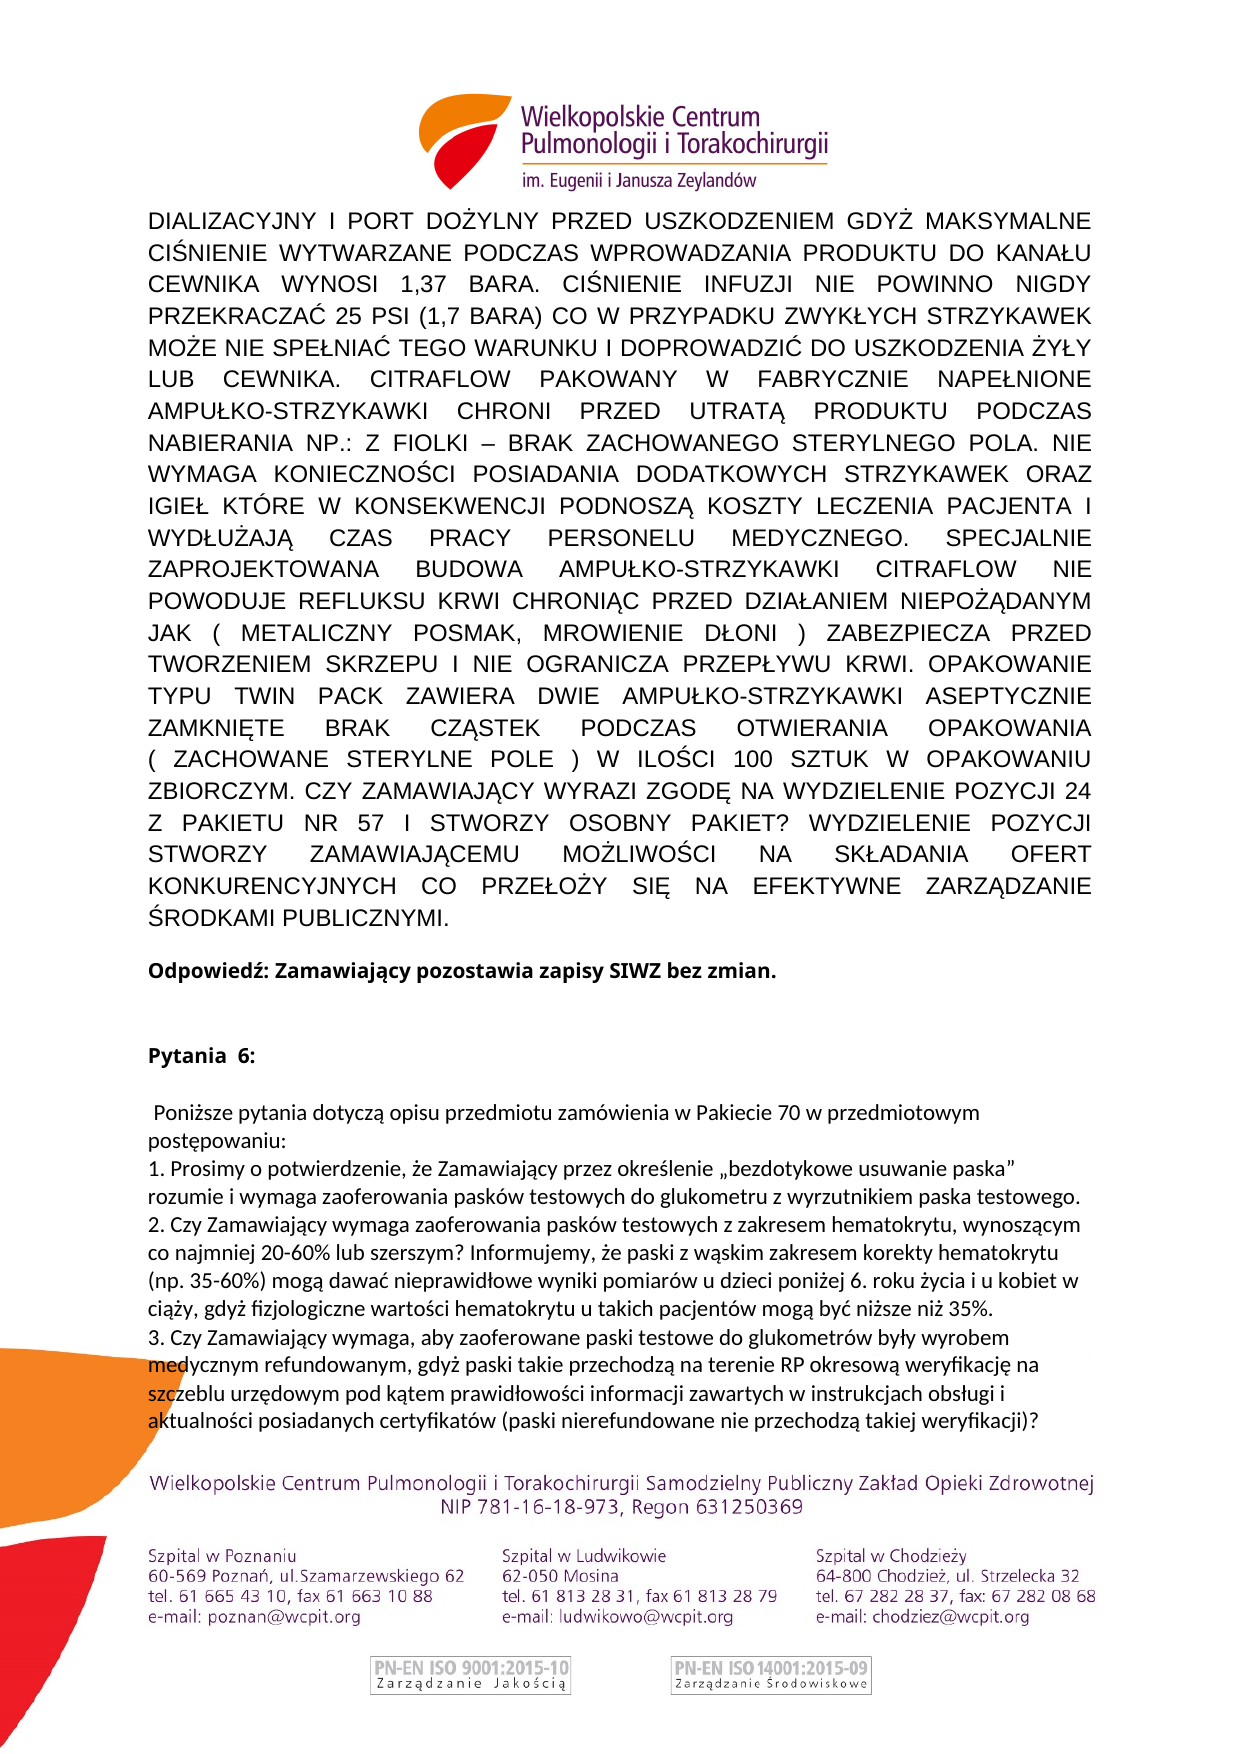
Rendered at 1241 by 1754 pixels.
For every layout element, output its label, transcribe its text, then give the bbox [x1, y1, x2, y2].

text Odpowiedź: Zamawiający pozostawia zapisy SIWZ bez zmian. [148, 956, 1092, 984]
text 1. Prosimy o potwierdzenie, że Zamawiający przez określenie „bezdotykowe usuwanie paska” rozumie i wymaga zaoferowania pasków testowych do glukometru z wyrzutnikiem paska testowego. [148, 1154, 1092, 1211]
picture [0, 1340, 1241, 1754]
picture [398, 0, 842, 207]
text Pytania 6: [148, 1041, 1092, 1070]
text 2. Czy Zamawiający wymaga zaoferowania pasków testowych z zakresem hematokrytu, wynoszącym co najmniej 20-60% lub szerszym? Informujemy, że paski z wąskim zakresem korekty hematokrytu (np. 35-60%) mogą dawać nieprawidłowe wyniki pomiarów u dzieci poniżej 6. roku życia i u kobiet w ciąży, gdyż fizjologiczne wartości hematokrytu u takich pacjentów mogą być niższe niż 35%. [148, 1211, 1092, 1323]
text 3. Czy Zamawiający wymaga, aby zaoferowane paski testowe do glukometrów były wyrobem medycznym refundowanym, gdyż paski takie przechodzą na terenie RP okresową weryfikację na szczeblu urzędowym pod kątem prawidłowości informacji zawartych w instrukcjach obsługi i aktualności posiadanych certyfikatów (paski nierefundowane nie przechodzą takiej weryfikacji)? [148, 1323, 1092, 1435]
text Poniższe pytania dotyczą opisu przedmiotu zamówienia w Pakiecie 70 w przedmiotowym postępowaniu: [148, 1098, 1092, 1154]
